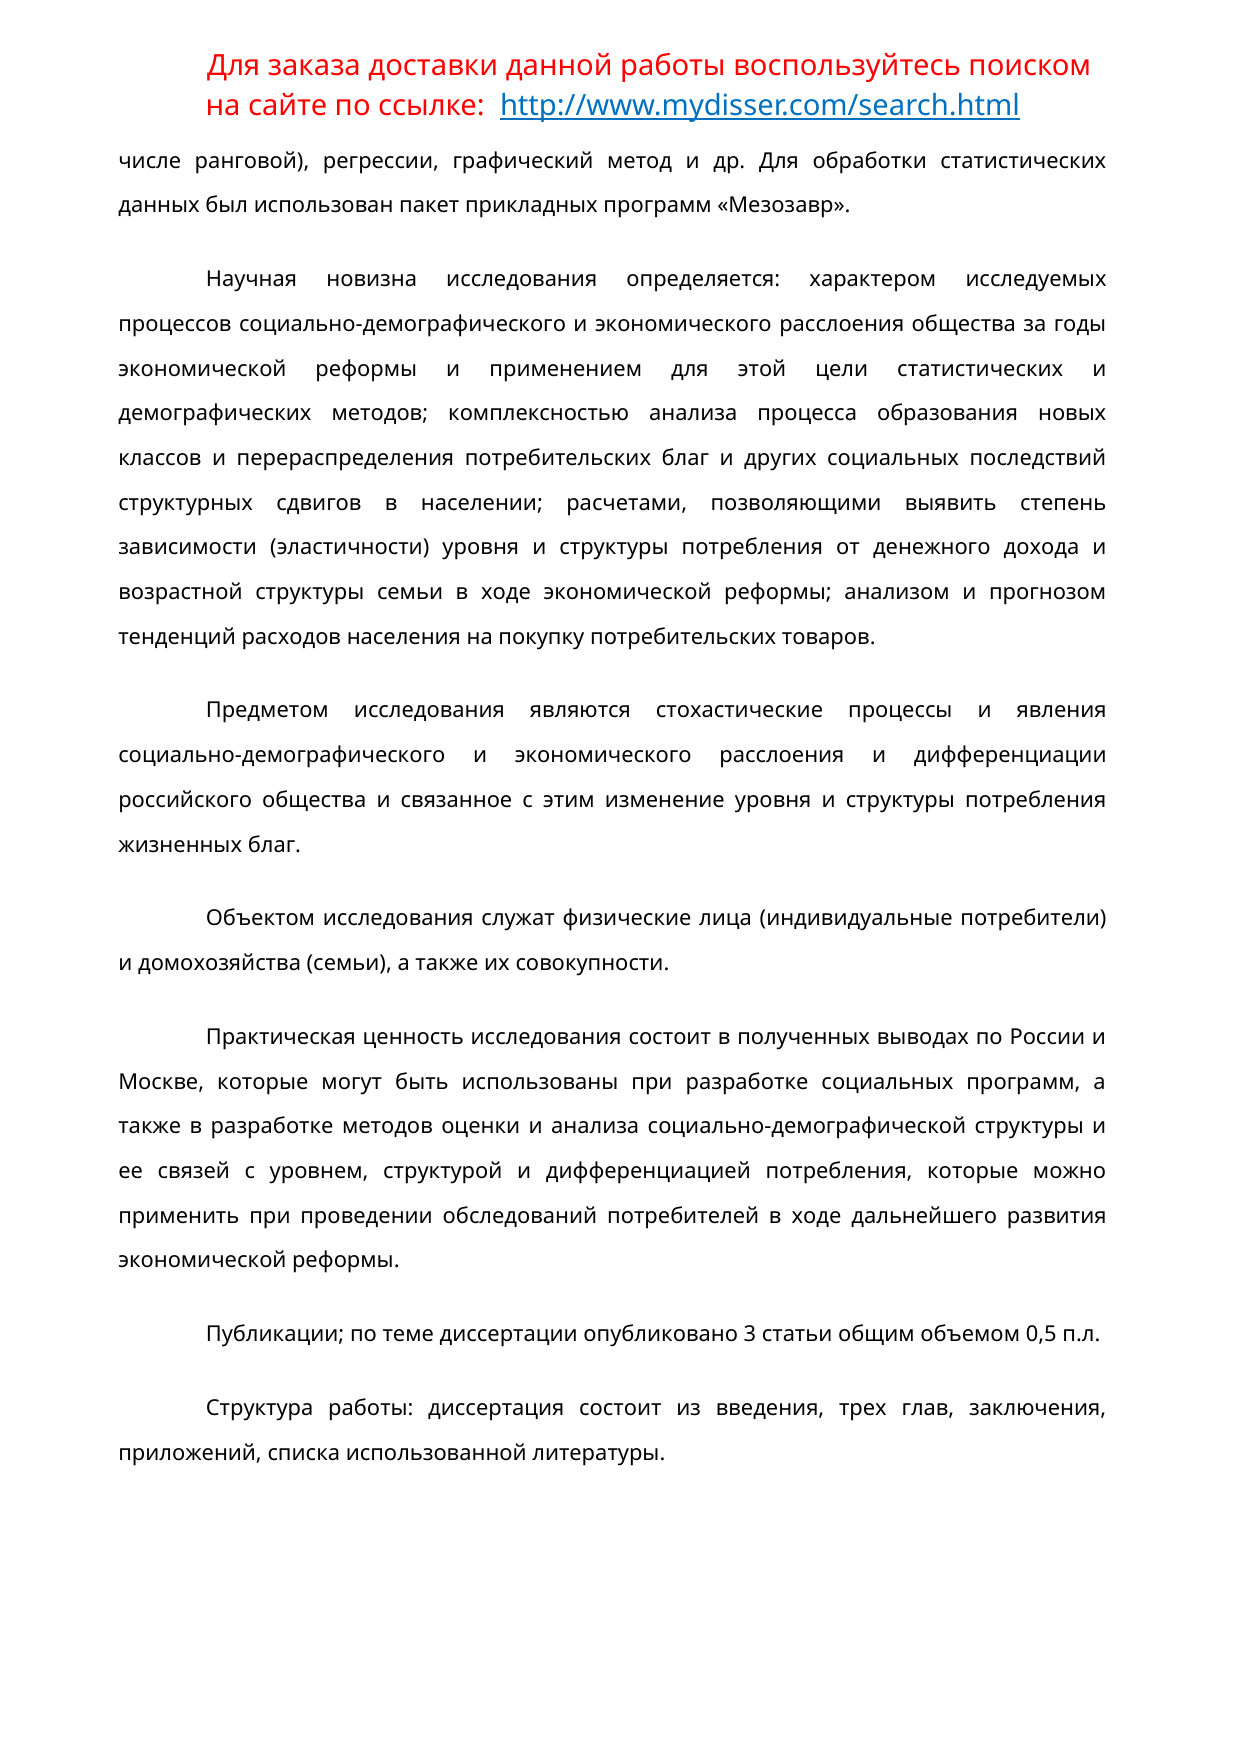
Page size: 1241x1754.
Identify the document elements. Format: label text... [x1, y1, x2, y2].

text Практическая ценность исследования состоит в полученных выводах по России и Москве, которые могут быть использованы при разработке социальных программ, а также в разработке методов оценки и анализа социально-демографической структуры и ее связей с уровнем, структурой и дифференциацией потребления, которые можно применить при проведении обследований потребителей в ходе дальнейшего развития экономической реформы. [118, 1021, 1107, 1274]
text Объектом исследования служат физические лица (индивидуальные потребители) и домохозяйства (семьи), а также их совокупности. [118, 902, 1107, 977]
text Структура работы: диссертация состоит из введения, трех глав, заключения, приложений, списка использованной литературы. [118, 1392, 1107, 1467]
text Публикации; по теме диссертации опубликовано 3 статьи общим объемом 0,5 п.л. [118, 1318, 1107, 1348]
text Предметом исследования являются стохастические процессы и явления социально-демографического и экономического расслоения и дифференциации российского общества и связанное с этим изменение уровня и структуры потребления жизненных благ. [118, 694, 1107, 858]
text Научная новизна исследования определяется: характером исследуемых процессов социально-демографического и экономического расслоения общества за годы экономической реформы и применением для этой цели статистических и демографических методов; комплексностью анализа процесса образования новых классов и перераспределения потребительских благ и других социальных последствий структурных сдвигов в населении; расчетами, позволяющими выявить степень зависимости (эластичности) уровня и структуры потребления от денежного дохода и возрастной структуры семьи в ходе экономической реформы; анализом и прогнозом тенденций расходов населения на покупку потребительских товаров. [118, 263, 1107, 650]
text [118, 144, 1107, 219]
